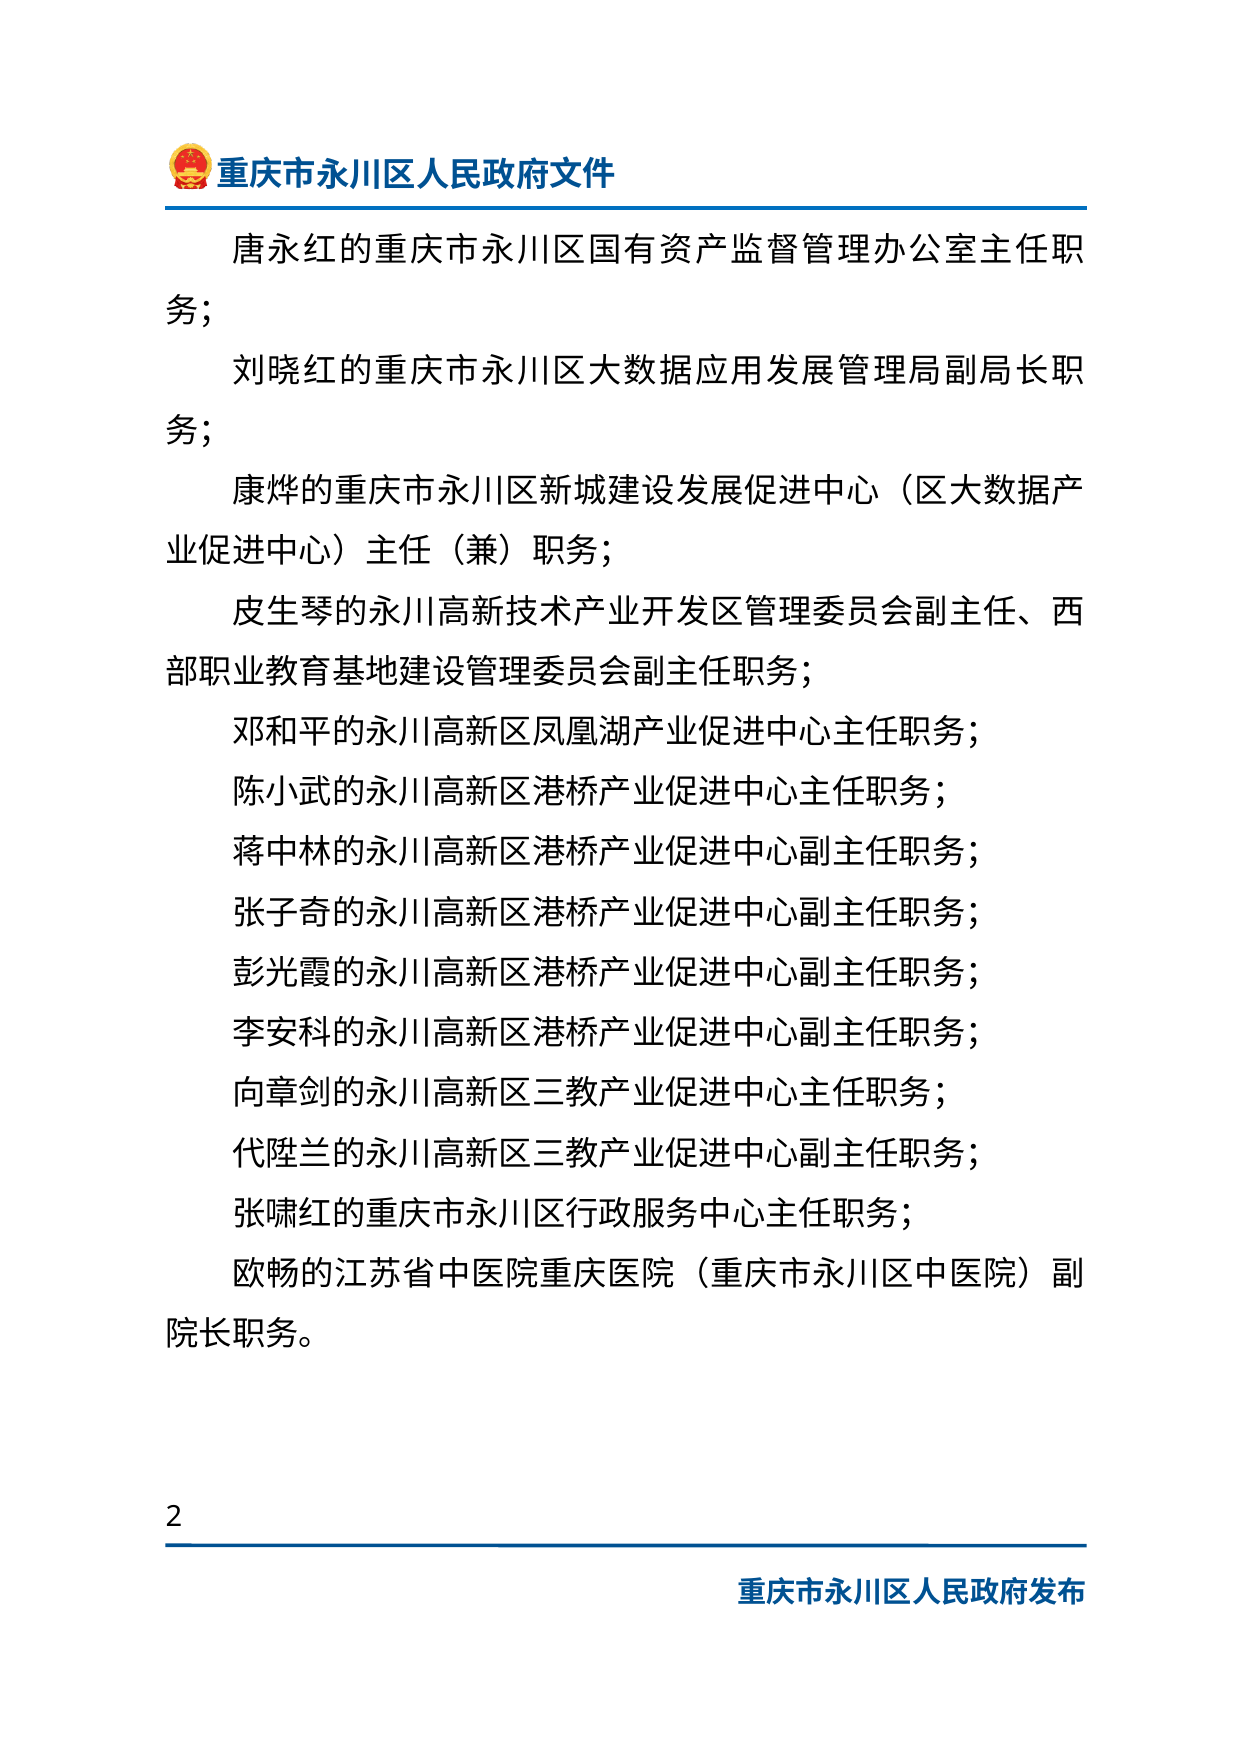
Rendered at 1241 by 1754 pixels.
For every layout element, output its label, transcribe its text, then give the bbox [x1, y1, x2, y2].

picture [165, 142, 216, 193]
text 蒋中林的永川高新区港桥产业促进中心副主任职务； [165, 825, 1087, 873]
text 张子奇的永川高新区港桥产业促进中心副主任职务； [165, 886, 1087, 934]
text 唐永红的重庆市永川区国有资产监督管理办公室主任职务； [165, 223, 1087, 332]
text 陈小武的永川高新区港桥产业促进中心主任职务； [165, 765, 1087, 813]
text 向章剑的永川高新区三教产业促进中心主任职务； [165, 1066, 1087, 1114]
text 代陞兰的永川高新区三教产业促进中心副主任职务； [165, 1126, 1087, 1174]
text 邓和平的永川高新区凤凰湖产业促进中心主任职务； [165, 705, 1087, 753]
text 刘晓红的重庆市永川区大数据应用发展管理局副局长职务； [165, 344, 1087, 452]
text 皮生琴的永川高新技术产业开发区管理委员会副主任、西部职业教育基地建设管理委员会副主任职务； [165, 584, 1087, 693]
text 李安科的永川高新区港桥产业促进中心副主任职务； [165, 1006, 1087, 1054]
text 张啸红的重庆市永川区行政服务中心主任职务； [165, 1187, 1087, 1235]
text 彭光霞的永川高新区港桥产业促进中心副主任职务； [165, 946, 1087, 994]
text 欧畅的江苏省中医院重庆医院（重庆市永川区中医院）副院长职务。 [165, 1247, 1087, 1355]
text 康烨的重庆市永川区新城建设发展促进中心（区大数据产业促进中心）主任（兼）职务； [165, 464, 1087, 572]
